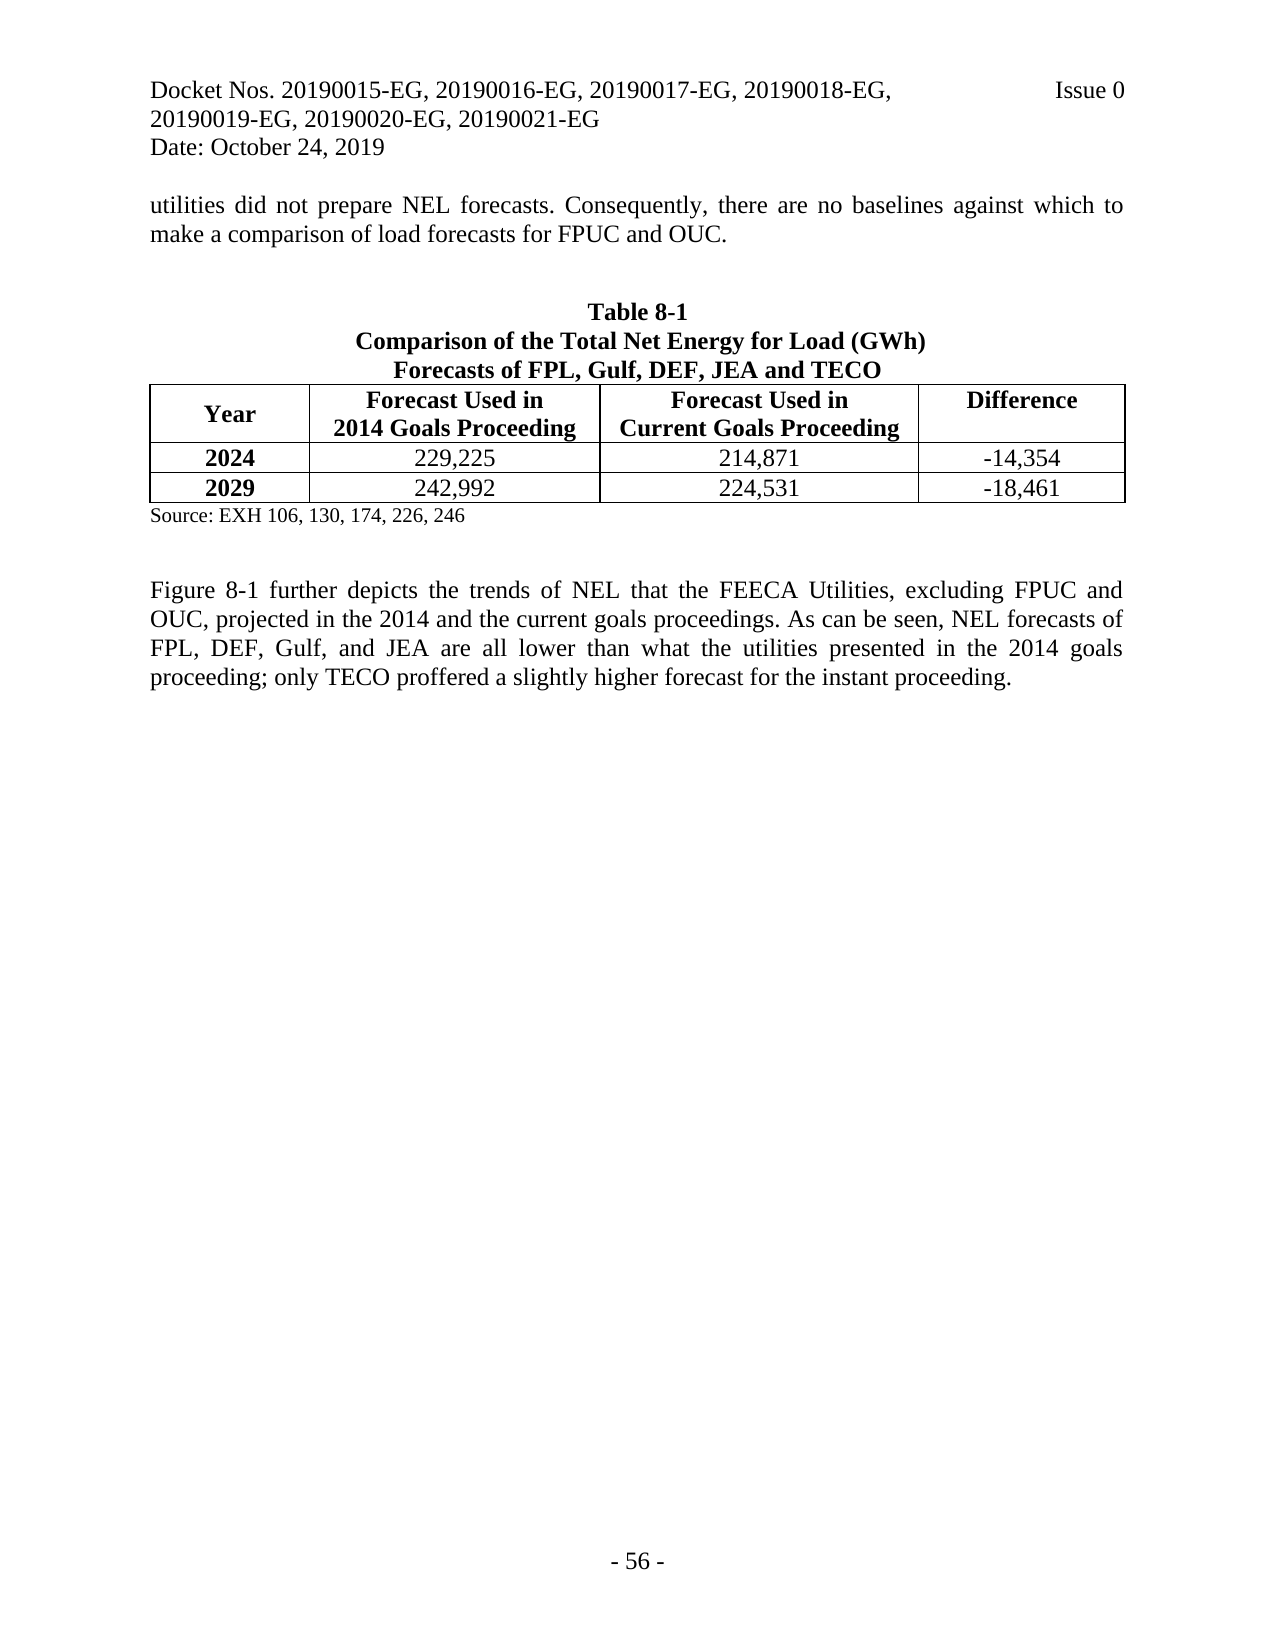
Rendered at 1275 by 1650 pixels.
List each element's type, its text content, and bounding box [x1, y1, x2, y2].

table_cell 242,992 [310, 473, 599, 502]
table_cell -14,354 [919, 443, 1124, 472]
table_header Forecast Used in 2014 Goals Proceeding [310, 385, 599, 442]
text Forecasts of FPL, Gulf, DEF, JEA and TECO [300, 355, 975, 384]
text Source: EXH 106, 130, 174, 226, 246 [150, 503, 1125, 527]
table_cell 214,871 [601, 443, 918, 472]
table_cell -18,461 [919, 473, 1124, 502]
table_header Year [151, 385, 309, 442]
table_cell 2024 [151, 443, 309, 472]
table_cell 224,531 [601, 473, 918, 502]
text Comparison of the Total Net Energy for Load (GWh) [300, 326, 975, 355]
table_cell 2029 [151, 473, 309, 502]
text Figure 8-1 further depicts the trends of NEL that the FEECA Utilities, excluding FPUC and OUC, projected in the 2014 and the current goals proceedings. As can be seen, NEL forecasts of FPL, DEF, Gulf, and JEA are all lower than what the utilities presented in the 2014 goals proceeding; only TECO proffered a slightly higher forecast for the instant proceeding. [150, 576, 1125, 691]
table_cell 229,225 [310, 443, 599, 472]
table_header Difference [919, 385, 1124, 442]
table_header Forecast Used in Current Goals Proceeding [601, 385, 918, 442]
text Table 8-1 [300, 297, 975, 326]
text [150, 190, 1125, 247]
